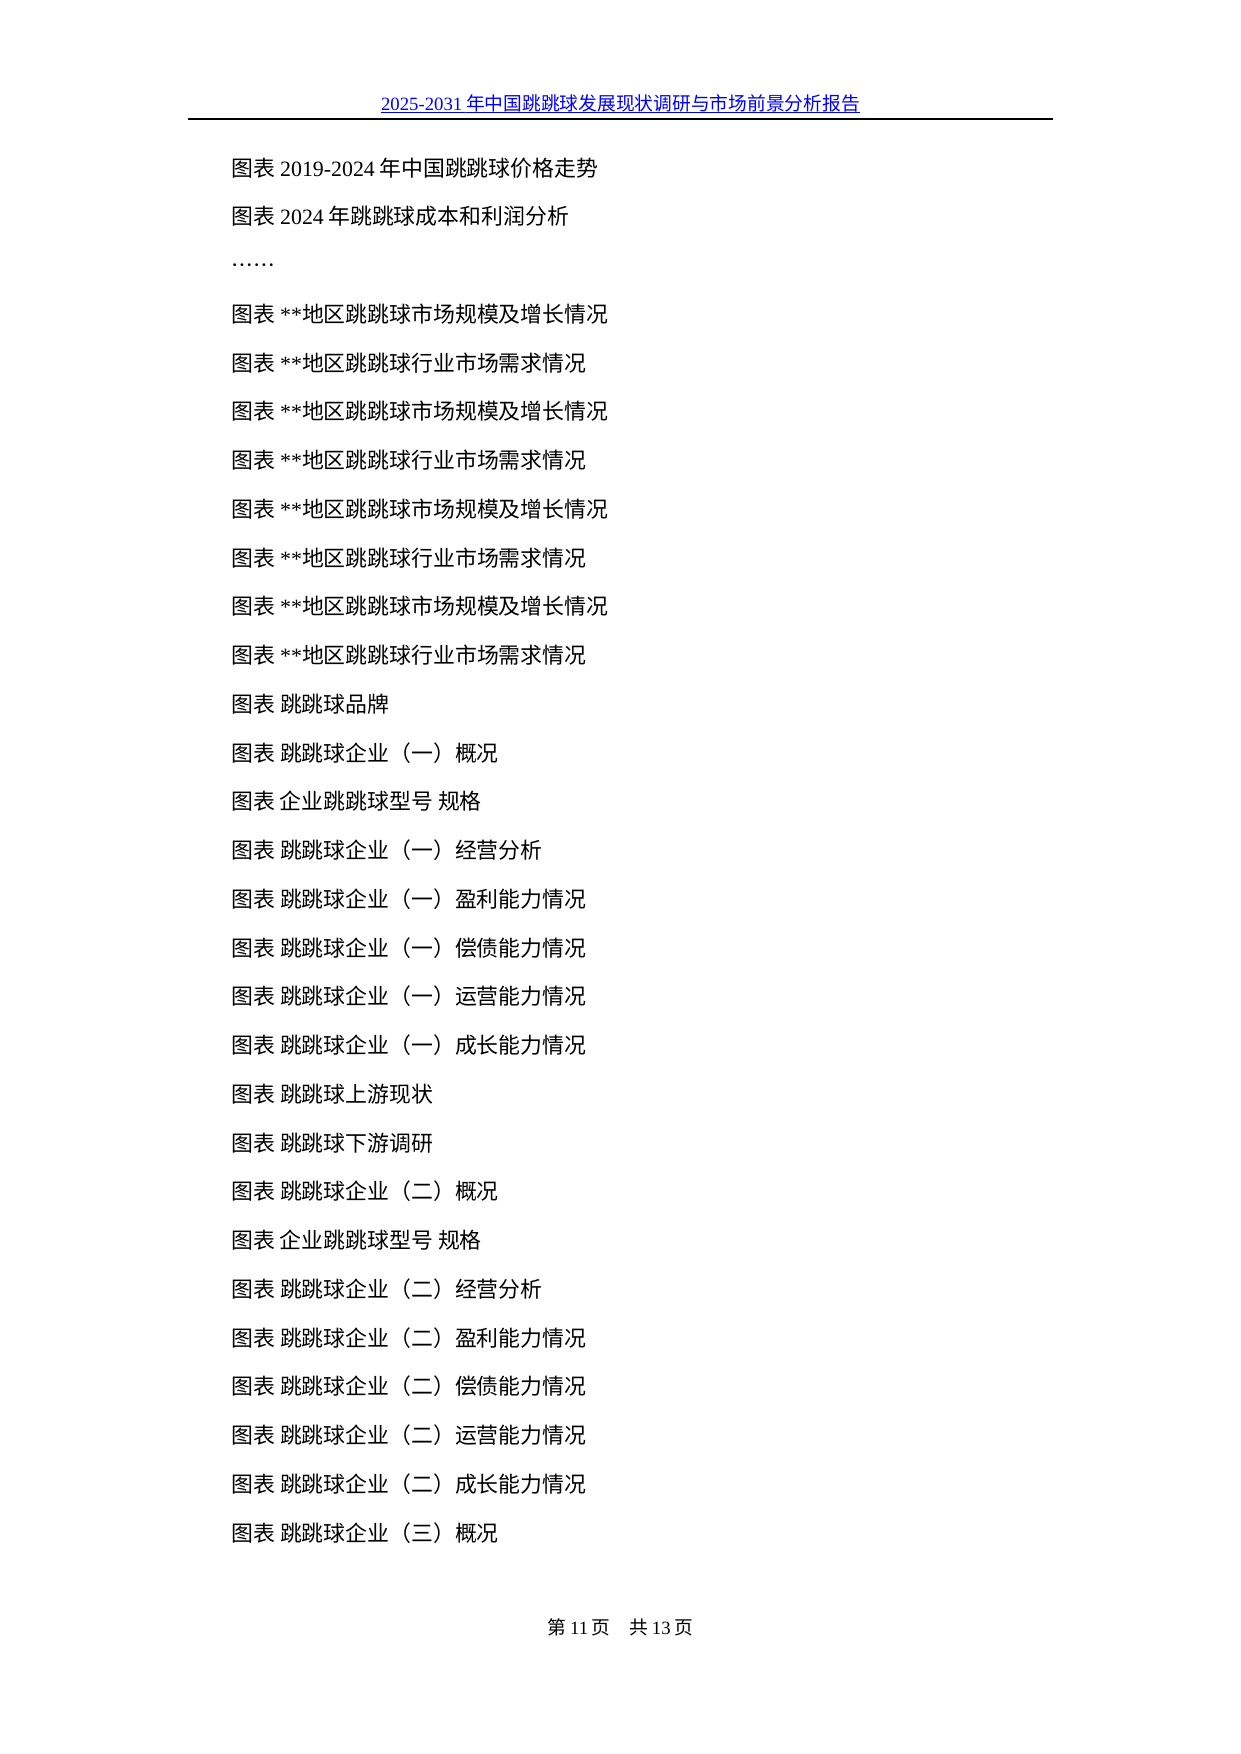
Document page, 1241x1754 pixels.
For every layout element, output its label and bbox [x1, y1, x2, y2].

text [187, 150, 1053, 1548]
